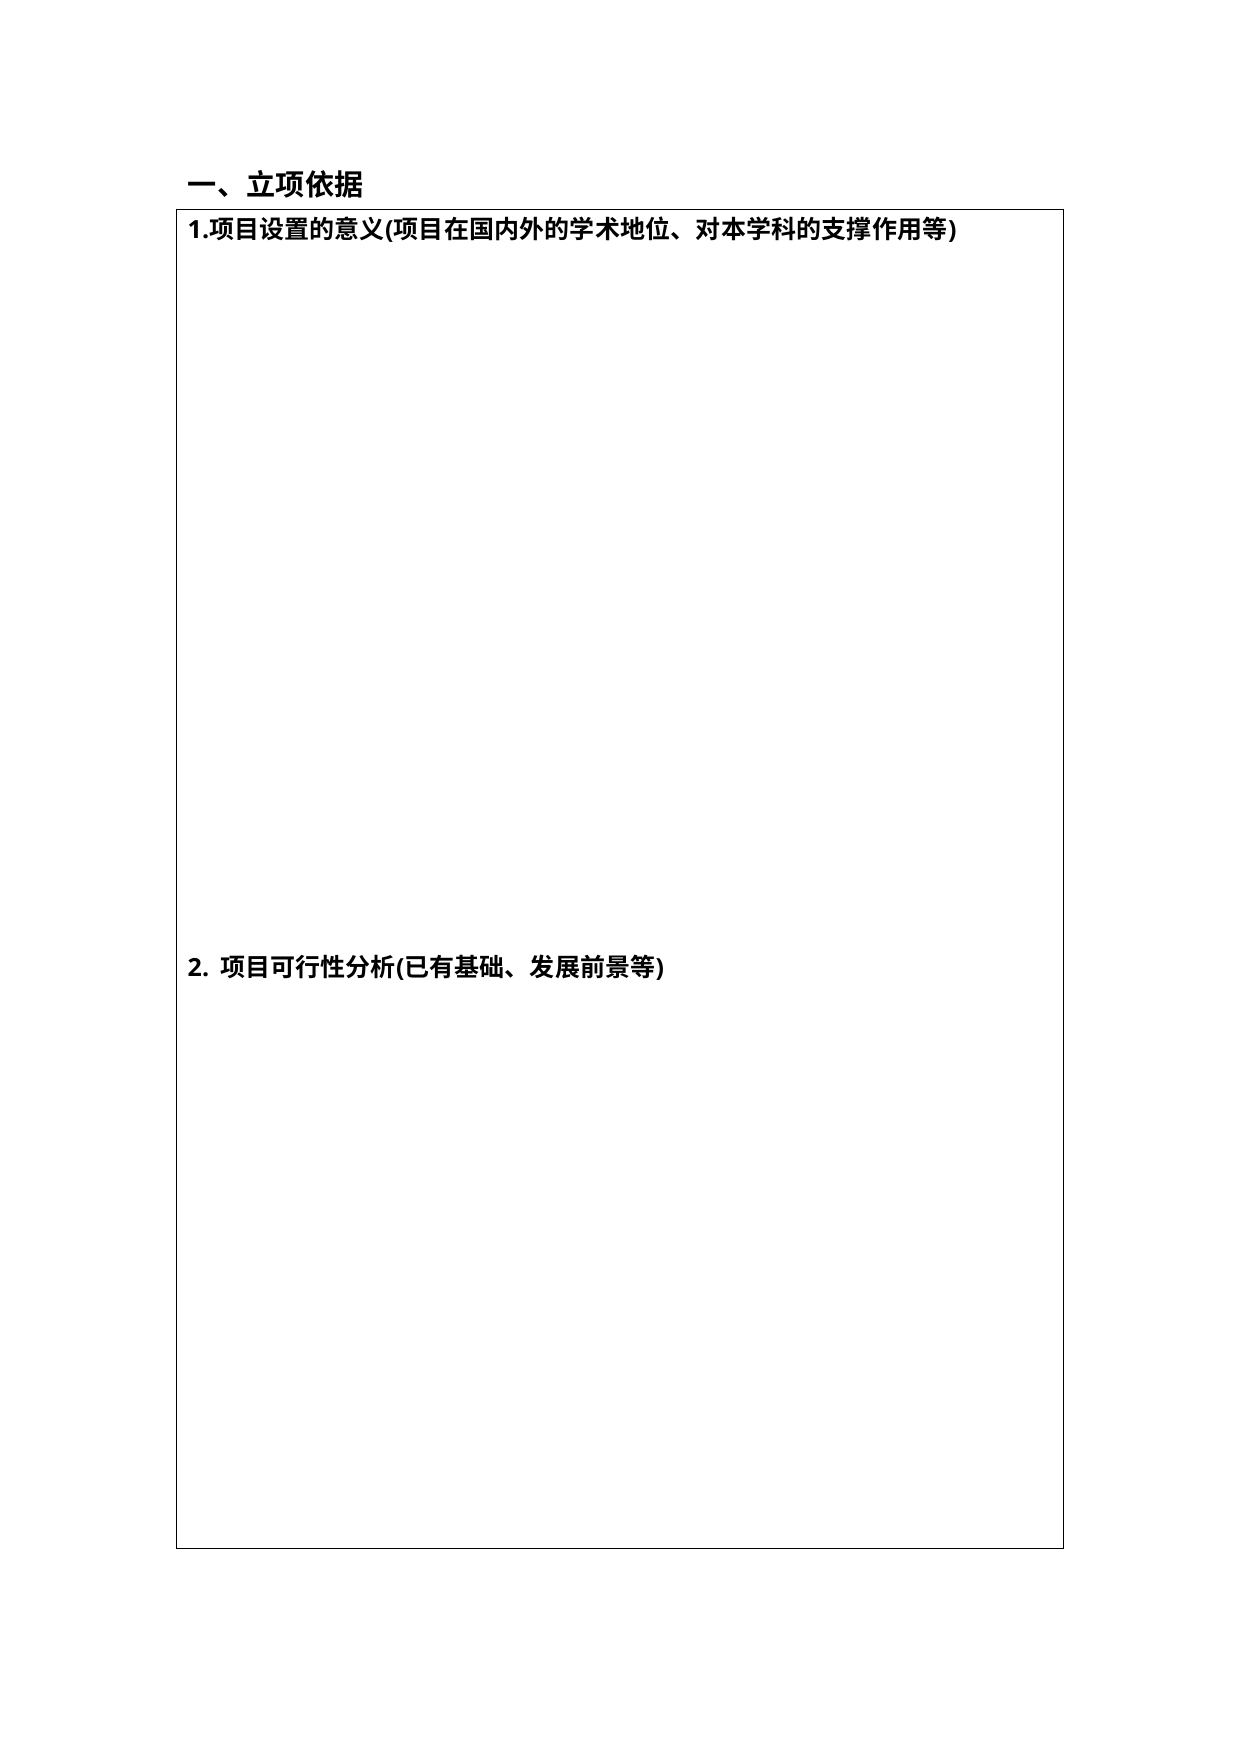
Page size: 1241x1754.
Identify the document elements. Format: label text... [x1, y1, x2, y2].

text 一、立项依据 [187, 162, 1053, 204]
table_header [177, 210, 1063, 1548]
